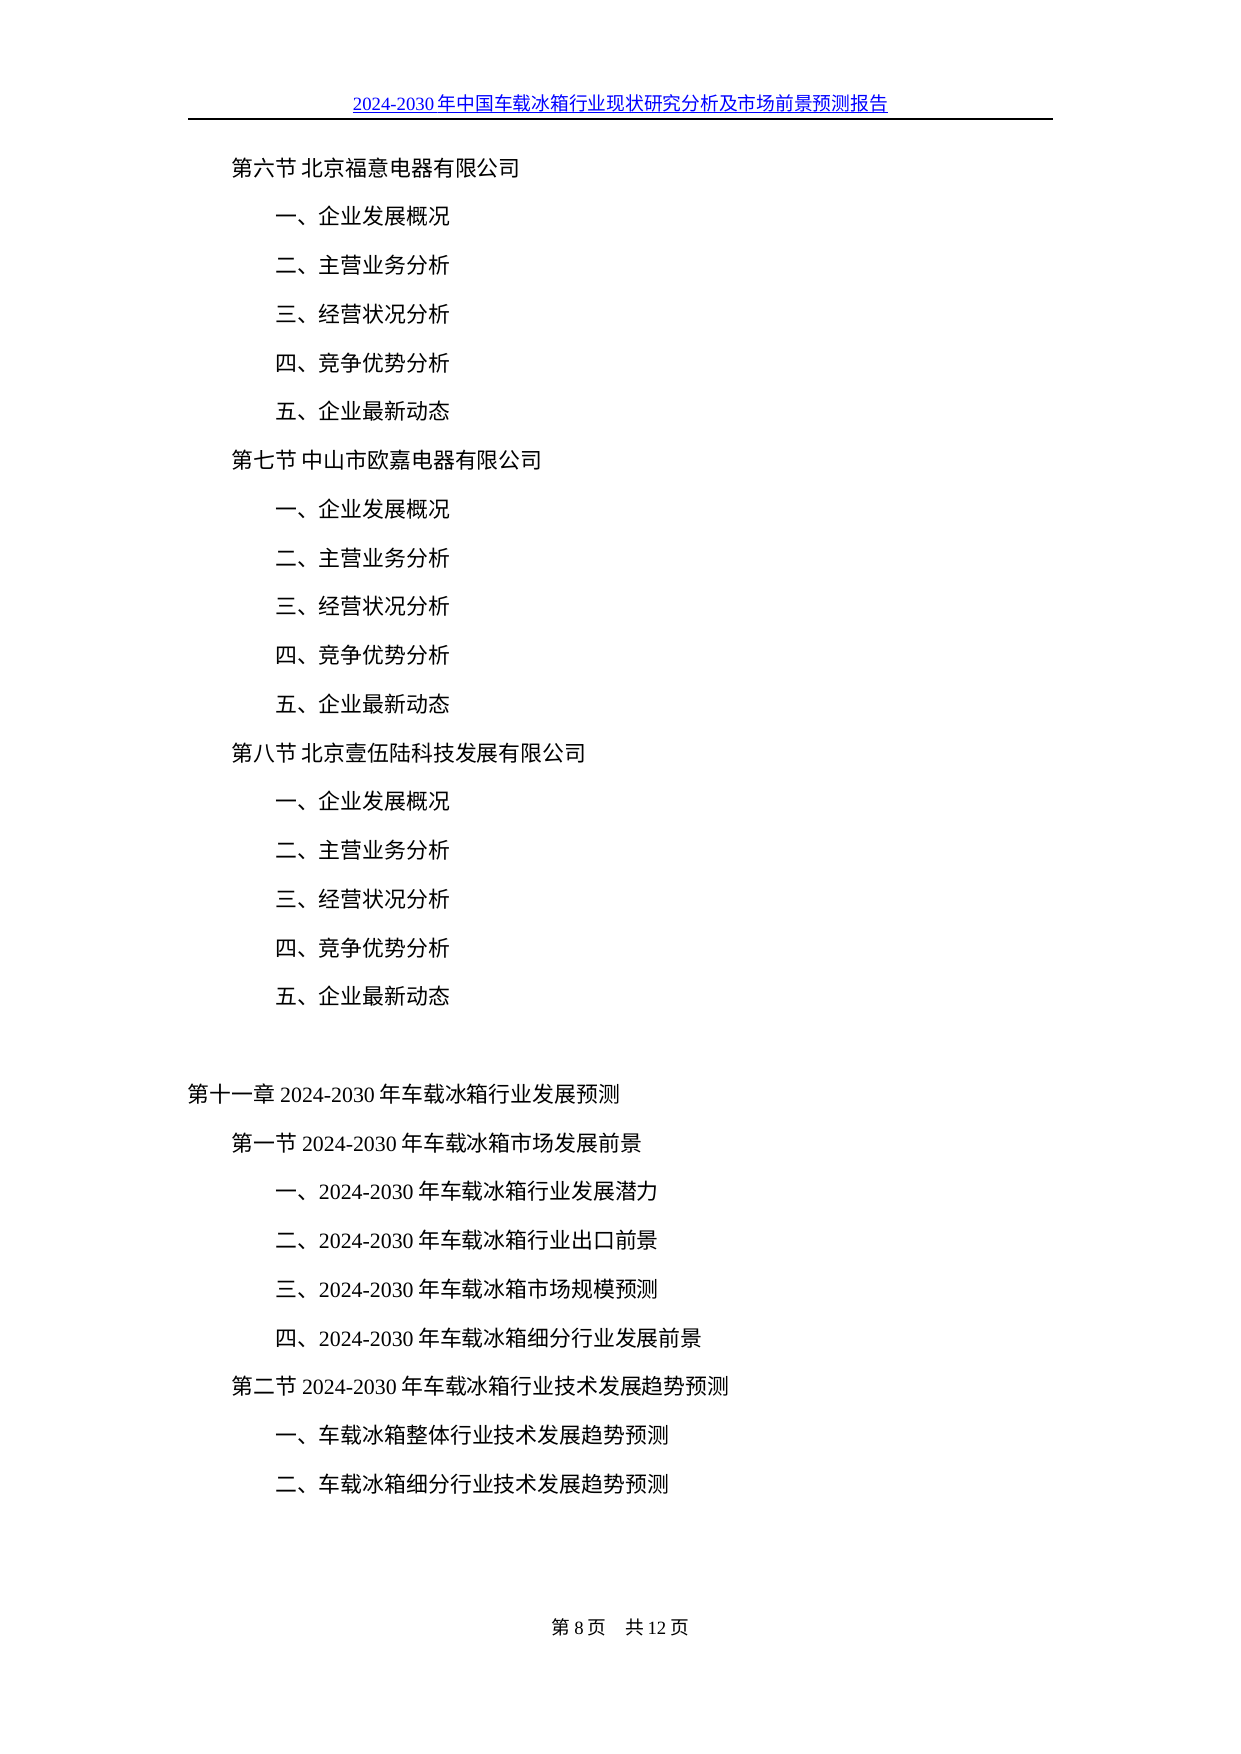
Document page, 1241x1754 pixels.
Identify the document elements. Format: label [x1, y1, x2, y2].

text [187, 150, 1053, 1499]
